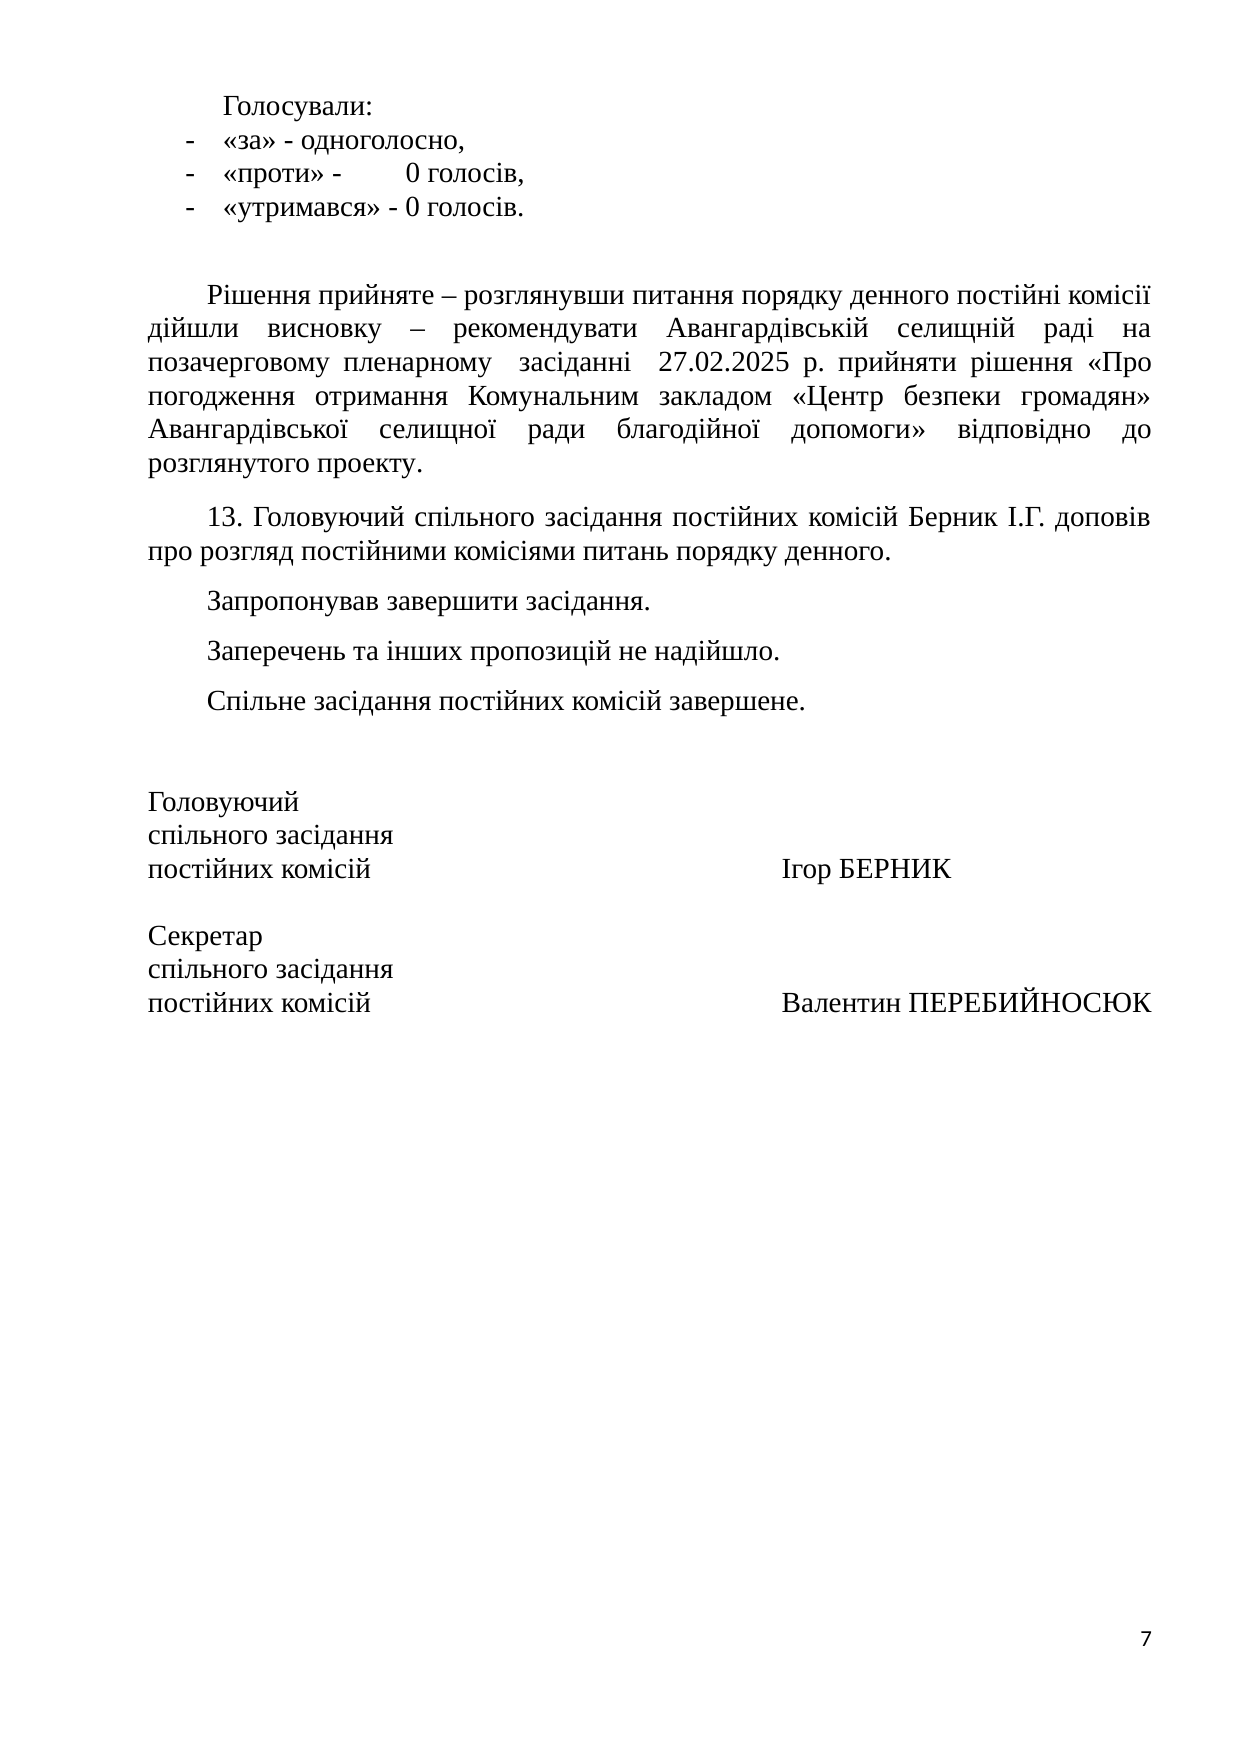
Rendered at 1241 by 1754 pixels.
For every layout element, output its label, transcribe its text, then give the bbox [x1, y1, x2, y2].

text Головуючий [148, 784, 1152, 817]
text Спільне засідання постійних комісій завершене. [148, 683, 1152, 717]
list «за» - одноголосно, [185, 122, 1152, 156]
text Секретар [148, 918, 1152, 951]
text Рішення прийняте – розглянувши питання порядку денного постійні комісії дійшли висновку – рекомендувати Авангардівській селищній раді на позачерговому пленарному засіданні 27.02.2025 р. прийняти рішення «Про погодження отримання Комунальним закладом «Центр безпеки громадян» Авангардівської селищної ради благодійної допомоги» відповідно до розглянутого проекту. [148, 277, 1152, 478]
text спільного засідання [148, 951, 1152, 985]
text Запропонував завершити засідання. [148, 583, 1152, 616]
text постійних комісій Валентин ПЕРЕБИЙНОСЮК [148, 985, 1152, 1018]
text спільного засідання [148, 817, 1152, 851]
list «утримався» - 0 голосів. [185, 189, 1152, 223]
text постійних комісій Ігор БЕРНИК [148, 851, 1152, 884]
list «проти» - 0 голосів, [185, 156, 1152, 189]
text Заперечень та інших пропозицій не надійшло. [148, 633, 1152, 667]
list Голосували: [223, 88, 1152, 122]
text 13. Головуючий спільного засідання постійних комісій Берник І.Г. доповів про розгляд постійними комісіями питань порядку денного. [148, 499, 1152, 566]
